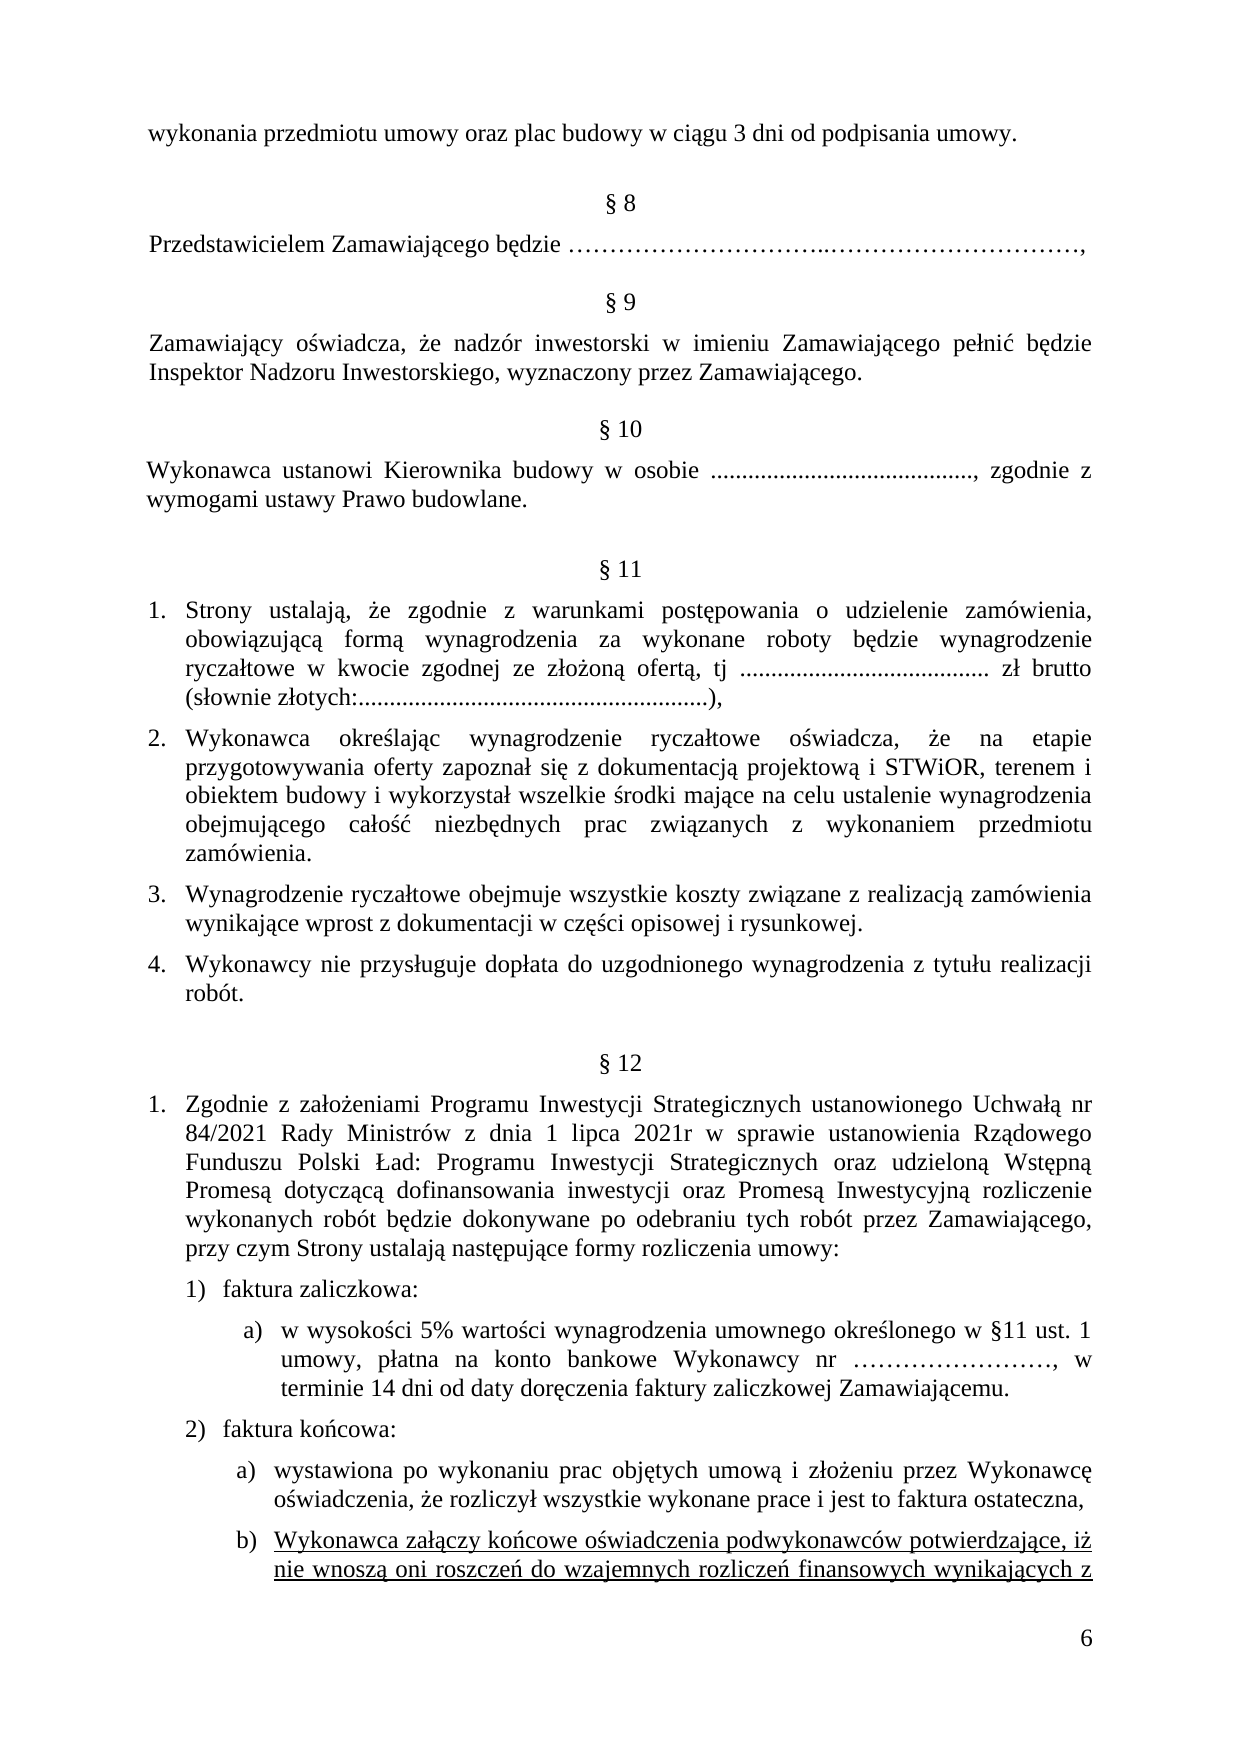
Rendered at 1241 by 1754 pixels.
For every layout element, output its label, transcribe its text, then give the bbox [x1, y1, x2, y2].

text § 12 [148, 1048, 1093, 1077]
list Wykonawcy nie przysługuje dopłata do uzgodnionego wynagrodzenia z tytułu realizacji robót. [148, 949, 1093, 1007]
text § 9 [148, 287, 1093, 316]
text Wykonawca ustanowi Kierownika budowy w osobie .........................................., zgodnie z wymogami ustawy Prawo budowlane. [146, 456, 1093, 513]
list Zgodnie z założeniami Programu Inwestycji Strategicznych ustanowionego Uchwałą nr 84/2021 Rady Ministrów z dnia 1 lipca 2021r w sprawie ustanowienia Rządowego Funduszu Polski Ład: Programu Inwestycji Strategicznych oraz udzieloną Wstępną Promesą dotyczącą dofinansowania inwestycji oraz Promesą Inwestycyjną rozliczenie wykonanych robót będzie dokonywane po odebraniu tych robót przez Zamawiającego, przy czym Strony ustalają następujące formy rozliczenia umowy: [148, 1089, 1093, 1262]
list wystawiona po wykonaniu prac objętych umową i złożeniu przez Wykonawcę oświadczenia, że rozliczył wszystkie wykonane prace i jest to faktura ostateczna, [236, 1456, 1093, 1513]
text § 11 [148, 554, 1093, 583]
list faktura końcowa: [185, 1414, 1093, 1443]
text Przedstawicielem Zamawiającego będzie …………………………..…………………………, [149, 229, 1093, 258]
list Wykonawca określając wynagrodzenie ryczałtowe oświadcza, że na etapie przygotowywania oferty zapoznał się z dokumentacją projektową i STWiOR, terenem i obiektem budowy i wykorzystał wszelkie środki mające na celu ustalenie wynagrodzenia obejmującego całość niezbędnych prac związanych z wykonaniem przedmiotu zamówienia. [148, 723, 1093, 867]
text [148, 118, 1093, 147]
list Wynagrodzenie ryczałtowe obejmuje wszystkie koszty związane z realizacją zamówienia wynikające wprost z dokumentacji w części opisowej i rysunkowej. [148, 879, 1093, 937]
text Zamawiający oświadcza, że nadzór inwestorski w imieniu Zamawiającego pełnić będzie Inspektor Nadzoru Inwestorskiego, wyznaczony przez Zamawiającego. [149, 328, 1093, 386]
list Strony ustalają, że zgodnie z warunkami postępowania o udzielenie zamówienia, obowiązującą formą wynagrodzenia za wykonane roboty będzie wynagrodzenie ryczałtowe w kwocie zgodnej ze złożoną ofertą, tj ........................................ zł brutto (słownie złotych:........................................................), [148, 596, 1093, 711]
list w wysokości 5% wartości wynagrodzenia umownego określonego w §11 ust. 1 umowy, płatna na konto bankowe Wykonawcy nr ……………………, w terminie 14 dni od daty doręczenia faktury zaliczkowej Zamawiającemu. [243, 1316, 1093, 1402]
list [236, 1526, 1093, 1583]
text § 10 [148, 414, 1093, 443]
list faktura zaliczkowa: [185, 1274, 1093, 1303]
text § 8 [148, 188, 1093, 217]
